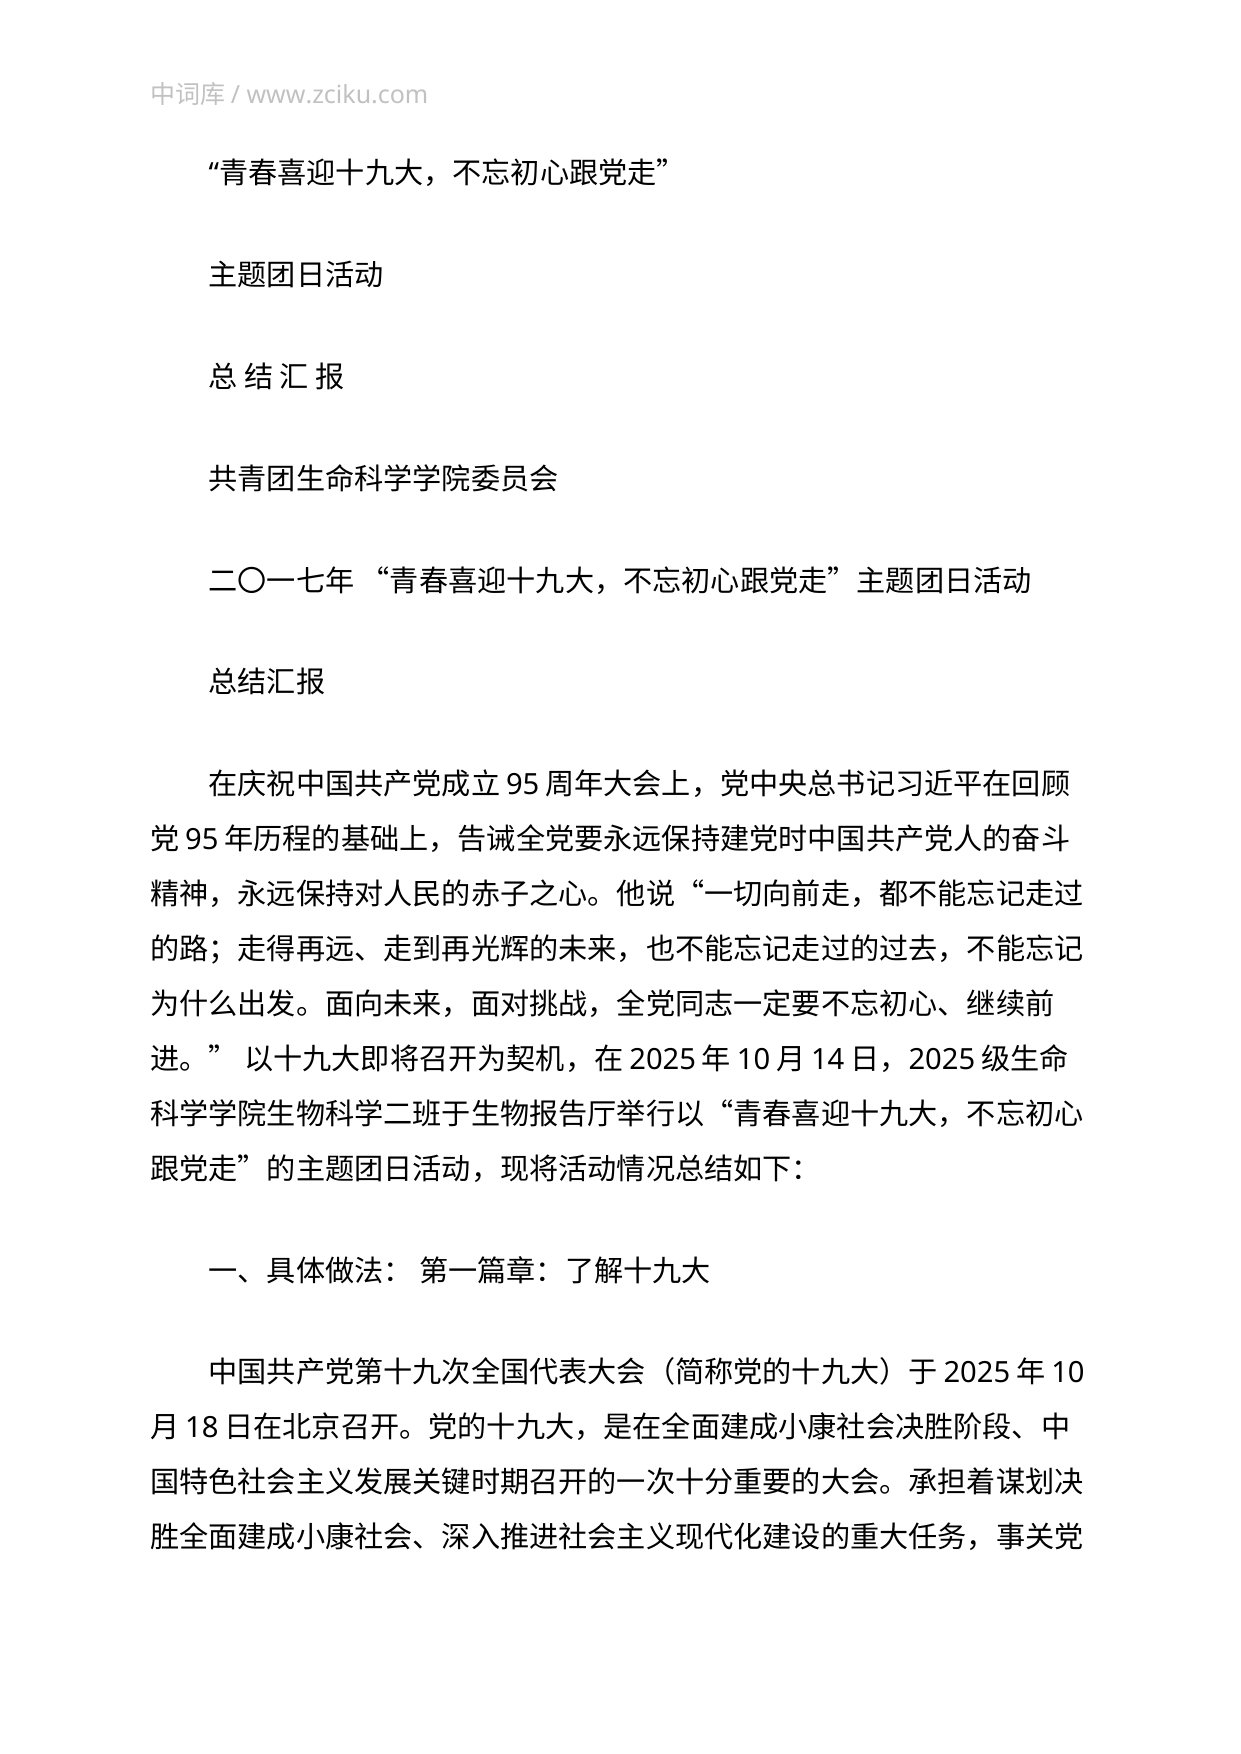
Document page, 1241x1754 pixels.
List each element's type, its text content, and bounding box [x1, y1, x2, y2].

text 在庆祝中国共产党成立95周年大会上，党中央总书记习近平在回顾党95年历程的基础上，告诫全党要永远保持建党时中国共产党人的奋斗精神，永远保持对人民的赤子之心。他说“一切向前走，都不能忘记走过的路；走得再远、走到再光辉的未来，也不能忘记走过的过去，不能忘记为什么出发。面向未来，面对挑战，全党同志一定要不忘初心、继续前进。” 以十九大即将召开为契机，在2025年10月14日，2025级生命科学学院生物科学二班于生物报告厅举行以“青春喜迎十九大，不忘初心跟党走”的主题团日活动，现将活动情况总结如下： [150, 761, 1090, 1188]
text 总 结 汇 报 [150, 354, 1090, 396]
text 主题团日活动 [150, 252, 1090, 294]
text 总结汇报 [150, 659, 1090, 701]
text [150, 1349, 1090, 1556]
text 一、具体做法： 第一篇章：了解十九大 [150, 1247, 1090, 1289]
text 共青团生命科学学院委员会 [150, 456, 1090, 498]
text 二〇一七年 “青春喜迎十九大，不忘初心跟党走”主题团日活动 [150, 557, 1090, 599]
text “青春喜迎十九大，不忘初心跟党走” [150, 150, 1090, 192]
